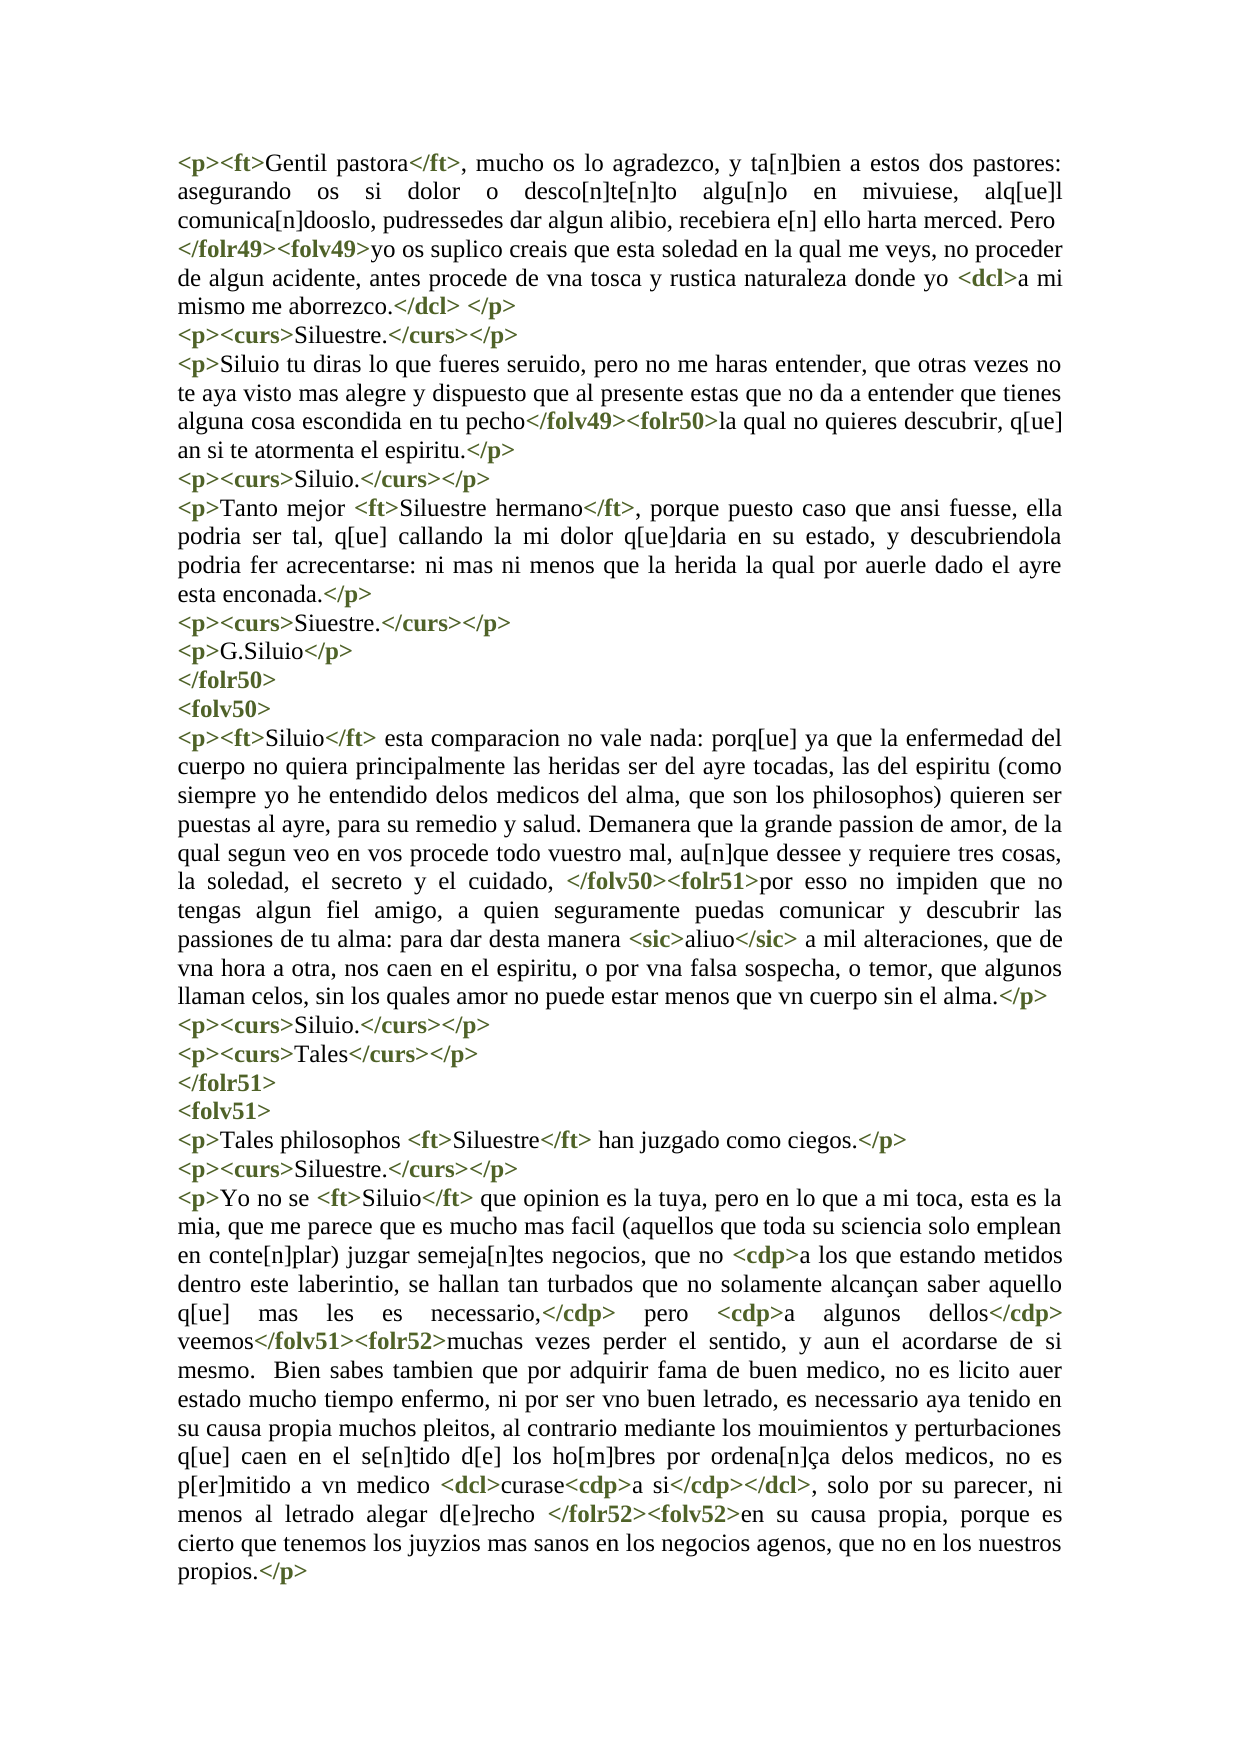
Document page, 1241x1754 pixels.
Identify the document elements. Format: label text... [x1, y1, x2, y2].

text <p>Yo no se <ft>Siluio</ft> que opinion es la tuya, pero en lo que a mi toca, esta es la mia, que me parece que es mucho mas facil (aquellos que toda su sciencia solo emplean en conte[n]plar) juzgar semeja[n]tes negocios, que no <cdp>a los que estando metidos dentro este laberintio, se hallan tan turbados que no solamente alcançan saber aquello q[ue] mas les es necessario,</cdp> pero <cdp>a algunos dellos</cdp> veemos</folv51><folr52>muchas vezes perder el sentido, y aun el acordarse de si mesmo. Bien sabes tambien que por adquirir fama de buen medico, no es licito auer estado mucho tiempo enfermo, ni por ser vno buen letrado, es necessario aya tenido en su causa propia muchos pleitos, al contrario mediante los mouimientos y perturbaciones q[ue] caen en el se[n]tido d[e] los ho[m]bres por ordena[n]ça delos medicos, no es p[er]mitido a vn medico <dcl>curase<cdp>a si</cdp></dcl>, solo por su parecer, ni menos al letrado alegar d[e]recho </folr52><folv52>en su causa propia, porque es cierto que tenemos los juyzios mas sanos en los negocios agenos, que no en los nuestros propios.</p> [177, 1183, 1063, 1585]
text <folv51> [177, 1096, 1063, 1125]
text <p><curs>Siluestre.</curs></p> [177, 1154, 1063, 1183]
text </folr49><folv49>yo os suplico creais que esta soledad en la qual me veys, no proceder de algun acidente, antes procede de vna tosca y rustica naturaleza donde yo <dcl>a mi mismo me aborrezco.</dcl> </p> [177, 234, 1063, 320]
text <p><curs>Siluio.</curs></p> [177, 464, 1063, 493]
text </folr50> [177, 665, 1063, 694]
text <p><curs>Siluestre.</curs></p> [177, 320, 1063, 349]
text <p>Tanto mejor <ft>Siluestre hermano</ft>, porque puesto caso que ansi fuesse, ella podria ser tal, q[ue] callando la mi dolor q[ue]daria en su estado, y descubriendola podria fer acrecentarse: ni mas ni menos que la herida la qual por auerle dado el ayre esta enconada.</p> [177, 493, 1063, 608]
text <p>Siluio tu diras lo que fueres seruido, pero no me haras entender, que otras vezes no te aya visto mas alegre y dispuesto que al presente estas que no da a entender que tienes alguna cosa escondida en tu pecho</folv49><folr50>la qual no quieres descubrir, q[ue] an si te atormenta el espiritu.</p> [177, 349, 1063, 464]
text <p><ft>Siluio</ft> esta comparacion no vale nada: porq[ue] ya que la enfermedad del cuerpo no quiera principalmente las heridas ser del ayre tocadas, las del espiritu (como siempre yo he entendido delos medicos del alma, que son los philosophos) quieren ser puestas al ayre, para su remedio y salud. Demanera que la grande passion de amor, de la qual segun veo en vos procede todo vuestro mal, au[n]que dessee y requiere tres cosas, la soledad, el secreto y el cuidado, </folv50><folr51>por esso no impiden que no tengas algun fiel amigo, a quien seguramente puedas comunicar y descubrir las passiones de tu alma: para dar desta manera <sic>aliuo</sic> a mil alteraciones, que de vna hora a otra, nos caen en el espiritu, o por vna falsa sospecha, o temor, que algunos llaman celos, sin los quales amor no puede estar menos que vn cuerpo sin el alma.</p> [177, 723, 1063, 1010]
text <p>Tales philosophos <ft>Siluestre</ft> han juzgado como ciegos.</p> [177, 1125, 1063, 1154]
text <p><curs>Siluio.</curs></p> [177, 1010, 1063, 1039]
text <folv50> [177, 694, 1063, 723]
text <p><ft>Gentil pastora</ft>, mucho os lo agradezco, y ta[n]bien a estos dos pastores: asegurando os si dolor o desco[n]te[n]to algu[n]o en mivuiese, alq[ue]l comunica[n]dooslo, pudressedes dar algun alibio, recebiera e[n] ello harta merced. Pero [177, 148, 1063, 234]
text </folr51> [177, 1068, 1063, 1096]
text <p><curs>Tales</curs></p> [177, 1039, 1063, 1068]
text <p>G.Siluio</p> [177, 636, 1063, 665]
text <p><curs>Siuestre.</curs></p> [177, 608, 1063, 636]
